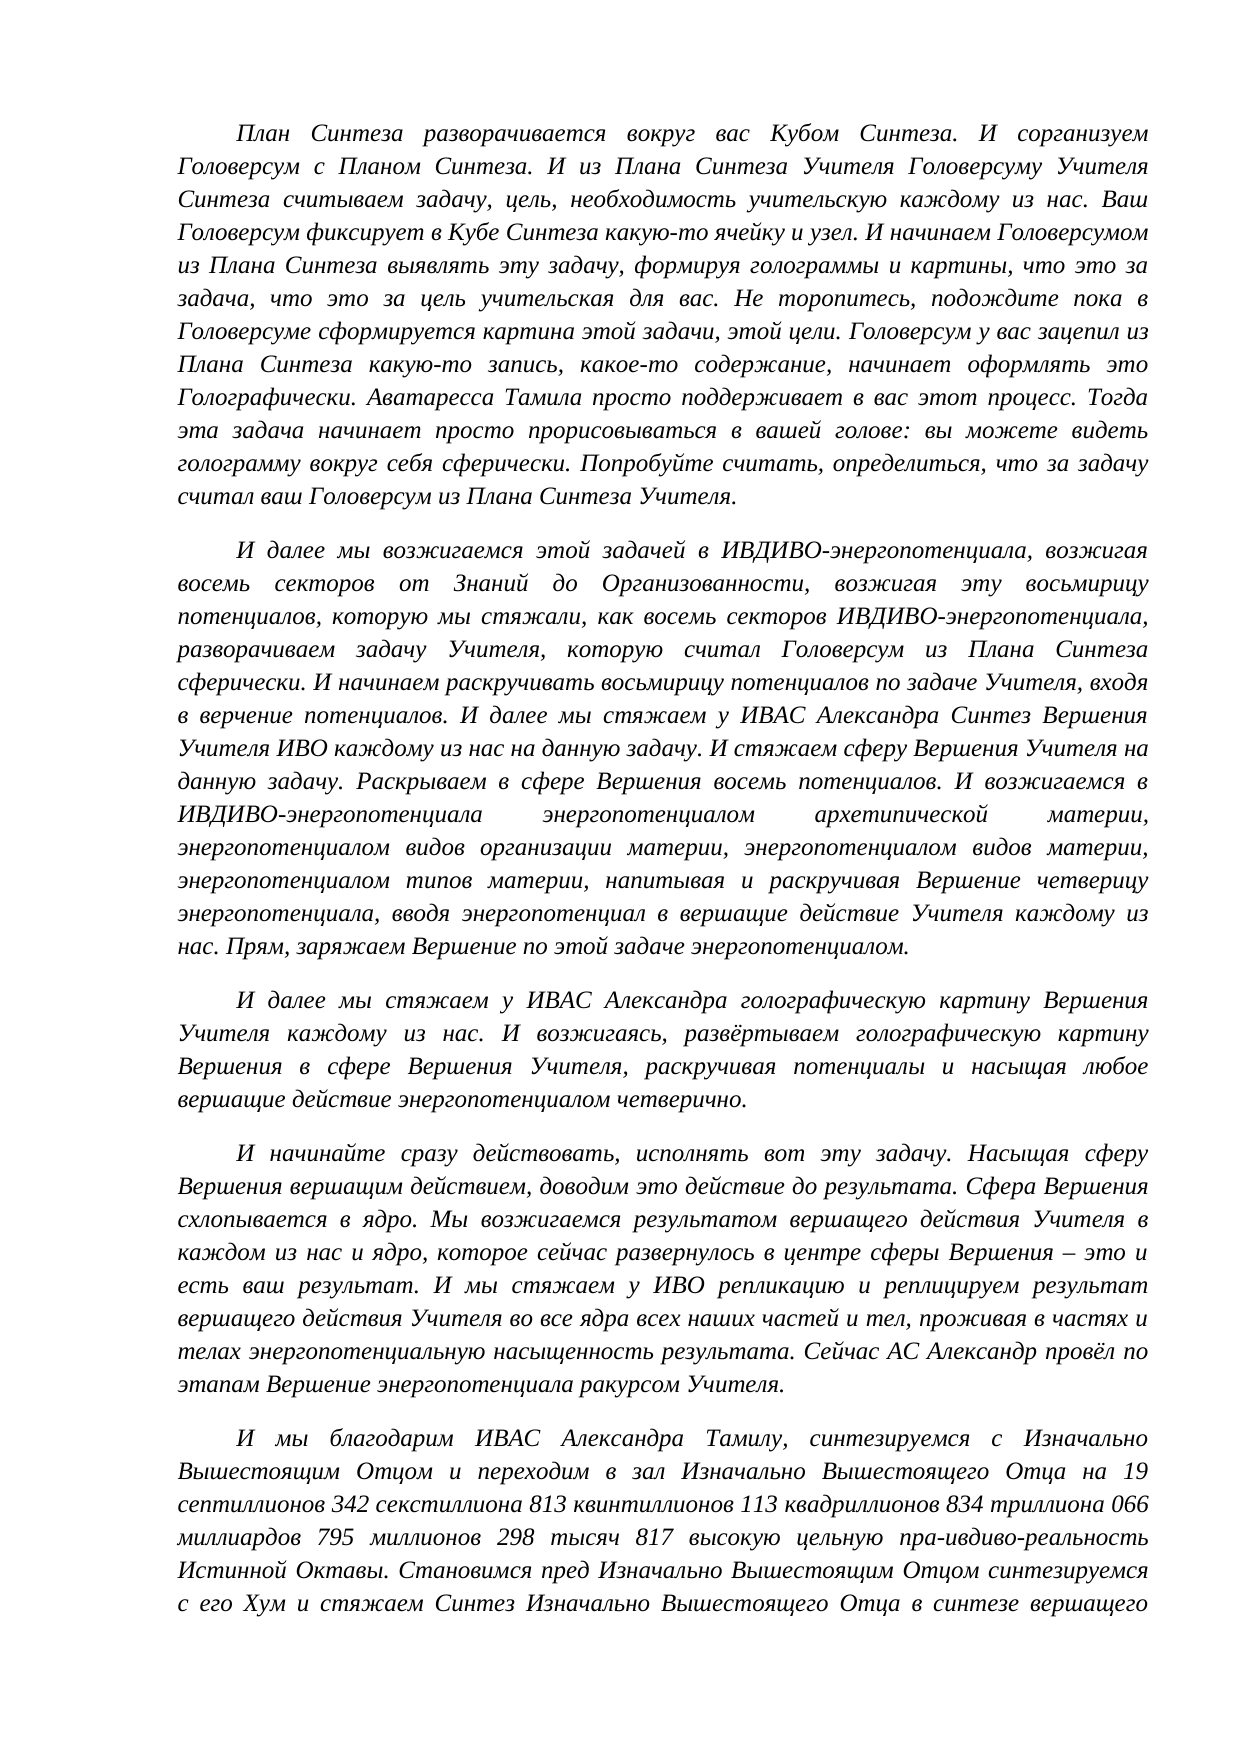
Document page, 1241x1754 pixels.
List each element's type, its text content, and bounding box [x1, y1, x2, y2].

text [177, 1423, 1152, 1617]
text План Синтеза разворачивается вокруг вас Кубом Синтеза. И сорганизуем Головерсум с Планом Синтеза. И из Плана Синтеза Учителя Головерсуму Учителя Синтеза считываем задачу, цель, необходимость учительскую каждому из нас. Ваш Головерсум фиксирует в Кубе Синтеза какую-то ячейку и узел. И начинаем Головерсумом из Плана Синтеза выявлять эту задачу, формируя голограммы и картины, что это за задача, что это за цель учительская для вас. Не торопитесь, подождите пока в Головерсуме сформируется картина этой задачи, этой цели. Головерсум у вас зацепил из Плана Синтеза какую-то запись, какое-то содержание, начинает оформлять это Голографически. Аватаресса Тамила просто поддерживает в вас этот процесс. Тогда эта задача начинает просто прорисовываться в вашей голове: вы можете видеть голограмму вокруг себя сферически. Попробуйте считать, определиться, что за задачу считал ваш Головерсум из Плана Синтеза Учителя. [177, 118, 1152, 510]
text И начинайте сразу действовать, исполнять вот эту задачу. Насыщая сферу Вершения вершащим действием, доводим это действие до результата. Сфера Вершения схлопывается в ядро. Мы возжигаемся результатом вершащего действия Учителя в каждом из нас и ядро, которое сейчас развернулось в центре сферы Вершения – это и есть ваш результат. И мы стяжаем у ИВО репликацию и реплицируем результат вершащего действия Учителя во все ядра всех наших частей и тел, проживая в частях и телах энергопотенциальную насыщенность результата. Сейчас АС Александр провёл по этапам Вершение энергопотенциала ракурсом Учителя. [177, 1138, 1152, 1398]
text И далее мы возжигаемся этой задачей в ИВДИВО-энергопотенциала, возжигая восемь секторов от Знаний до Организованности, возжигая эту восьмирицу потенциалов, которую мы стяжали, как восемь секторов ИВДИВО-энергопотенциала, разворачиваем задачу Учителя, которую считал Головерсум из Плана Синтеза сферически. И начинаем раскручивать восьмирицу потенциалов по задаче Учителя, входя в верчение потенциалов. И далее мы стяжаем у ИВАС Александра Синтез Вершения Учителя ИВО каждому из нас на данную задачу. И стяжаем сферу Вершения Учителя на данную задачу. Раскрываем в сфере Вершения восемь потенциалов. И возжигаемся в ИВДИВО-энергопотенциала энергопотенциалом архетипической материи, энергопотенциалом видов организации материи, энергопотенциалом видов материи, энергопотенциалом типов материи, напитывая и раскручивая Вершение четверицу энергопотенциала, вводя энергопотенциал в вершащие действие Учителя каждому из нас. Прям, заряжаем Вершение по этой задаче энергопотенциалом. [177, 535, 1152, 960]
text И далее мы стяжаем у ИВАС Александра голографическую картину Вершения Учителя каждому из нас. И возжигаясь, развёртываем голографическую картину Вершения в сфере Вершения Учителя, раскручивая потенциалы и насыщая любое вершащие действие энергопотенциалом четверично. [177, 985, 1152, 1113]
